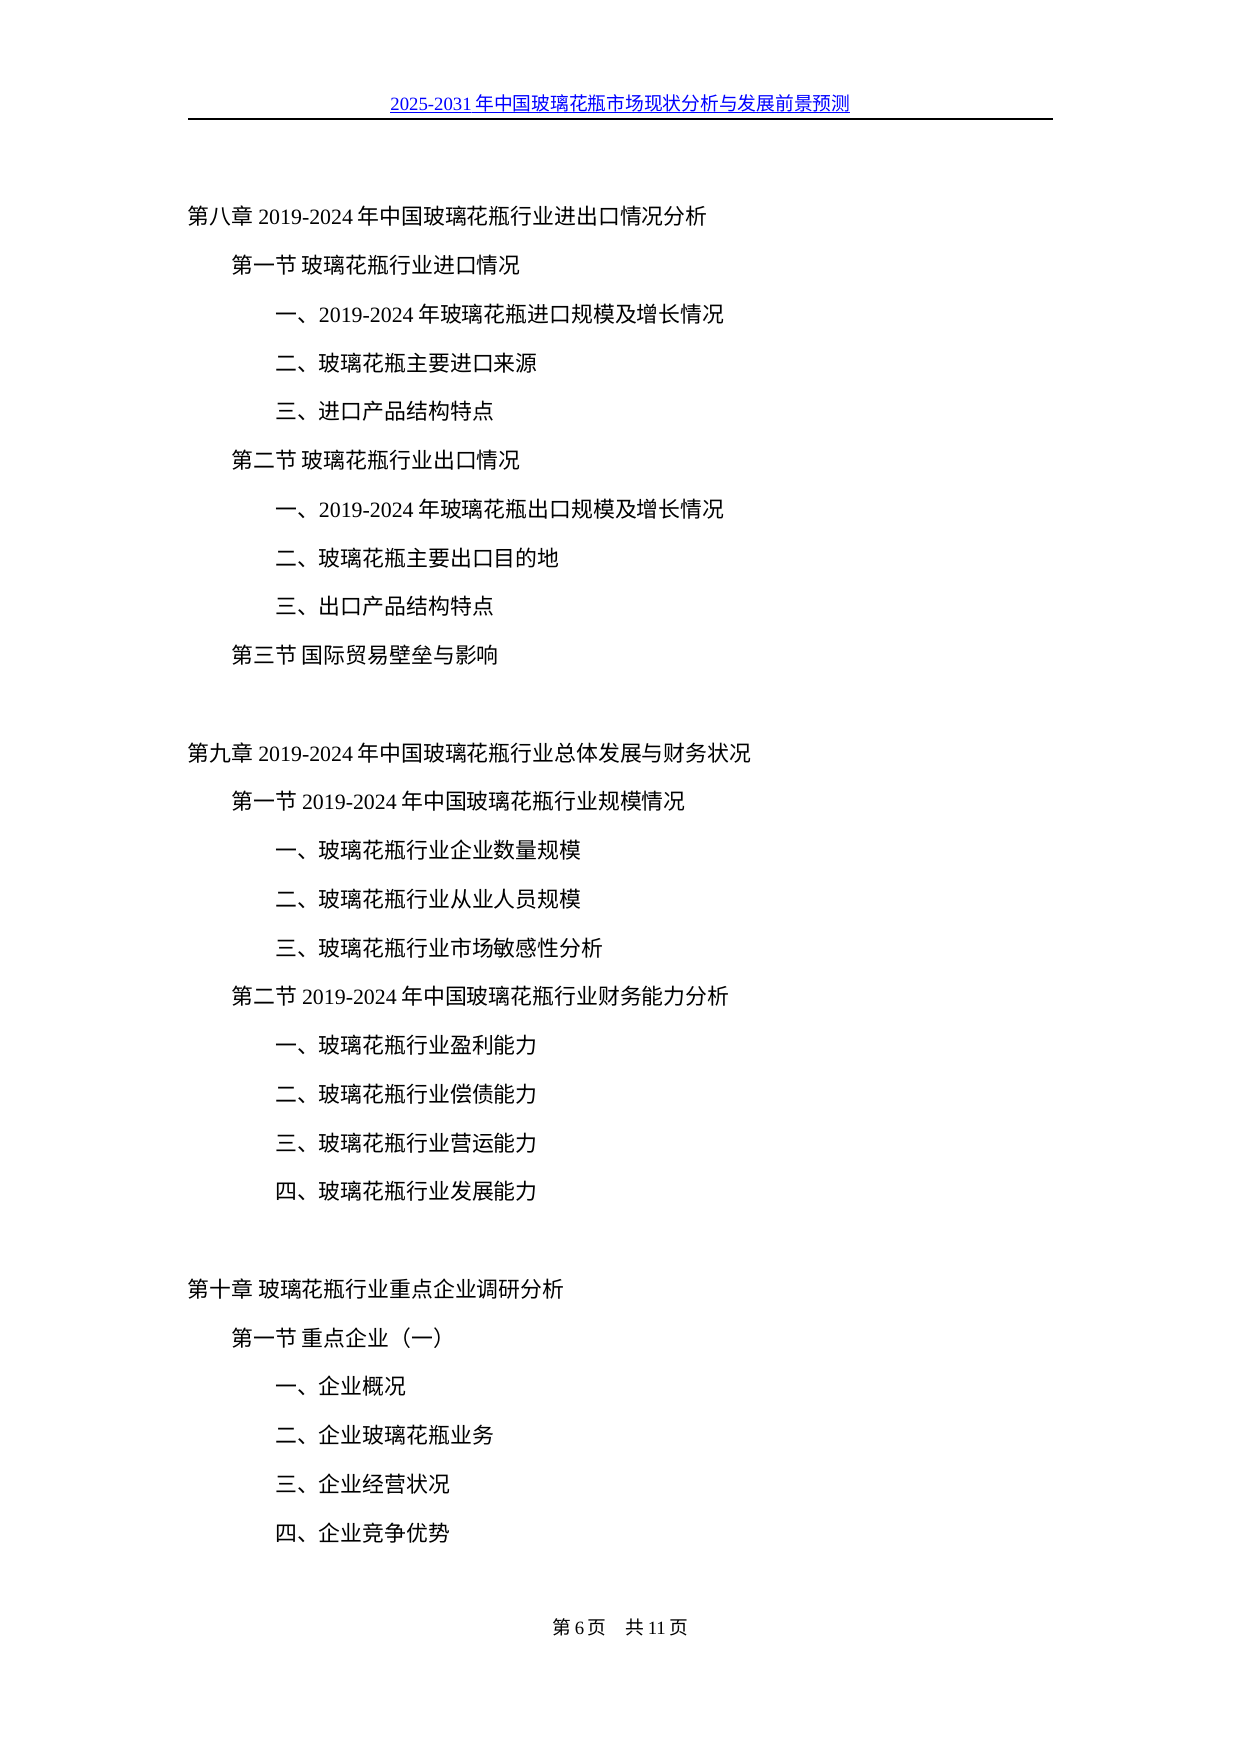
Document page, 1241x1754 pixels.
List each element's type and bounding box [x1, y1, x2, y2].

text [187, 150, 1053, 1548]
